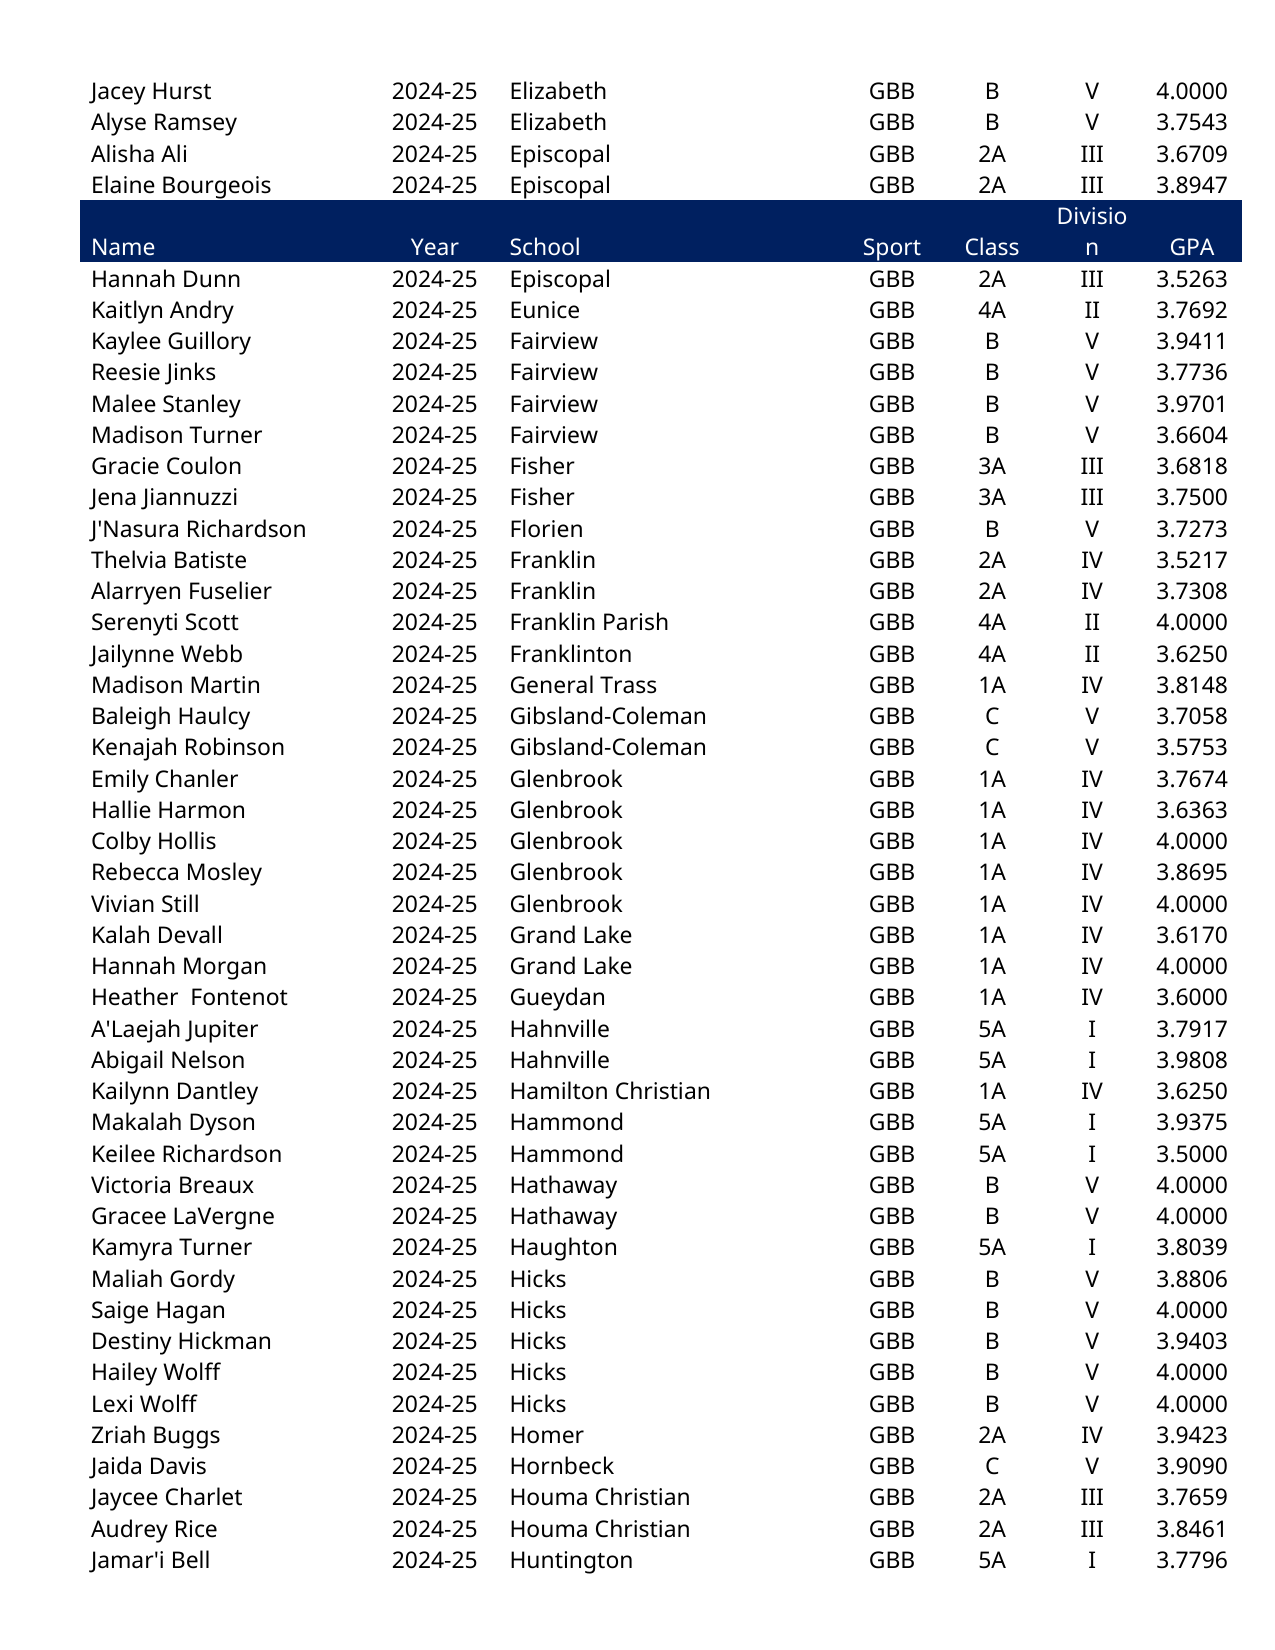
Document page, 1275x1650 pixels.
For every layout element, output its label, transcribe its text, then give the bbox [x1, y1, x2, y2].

table_cell Serenyti Scott [80, 606, 371, 637]
table_cell Jena Jiannuzzi [80, 481, 371, 512]
table_cell Kaylee Guillory [80, 325, 371, 356]
table_cell 2A [942, 169, 1042, 200]
table_cell 3.7917 [1142, 1013, 1242, 1044]
table_cell V [1042, 1169, 1142, 1200]
table_cell Hicks [498, 1325, 842, 1356]
table_cell B [942, 356, 1042, 387]
table_cell Gracie Coulon [80, 450, 371, 481]
table_cell II [1042, 606, 1142, 637]
table_cell III [1042, 169, 1142, 200]
table_cell Gueydan [498, 981, 842, 1012]
table_cell GBB [842, 888, 942, 919]
table_cell III [1042, 481, 1142, 512]
table_cell 4.0000 [1142, 825, 1242, 856]
table_cell 3.9375 [1142, 1106, 1242, 1137]
table_cell GPA [1142, 200, 1242, 262]
table_cell 3.7500 [1142, 481, 1242, 512]
table_cell GBB [842, 950, 942, 981]
table_cell 2024-25 [371, 1200, 498, 1231]
table_cell 2024-25 [371, 763, 498, 794]
table_cell GBB [842, 106, 942, 137]
table_cell GBB [842, 263, 942, 294]
table_cell 2024-25 [371, 888, 498, 919]
table_cell Houma Christian [498, 1481, 842, 1512]
table_cell 3.7659 [1142, 1481, 1242, 1512]
table_cell Madison Martin [80, 669, 371, 700]
table_cell A'Laejah Jupiter [80, 1013, 371, 1044]
table_cell Hahnville [498, 1013, 842, 1044]
table_cell II [1042, 294, 1142, 325]
table_cell GBB [842, 356, 942, 387]
table_cell Division [1042, 200, 1142, 262]
table_cell GBB [842, 1294, 942, 1325]
table_cell Madison Turner [80, 419, 371, 450]
table_cell 3.7796 [1142, 1544, 1242, 1575]
table_cell IV [1042, 825, 1142, 856]
table_cell 3.5000 [1142, 1138, 1242, 1169]
table_cell 2024-25 [371, 1075, 498, 1106]
table_cell Heather Fontenot [80, 981, 371, 1012]
table_cell 2024-25 [371, 981, 498, 1012]
table_cell 4.0000 [1142, 606, 1242, 637]
table_cell 2024-25 [371, 138, 498, 169]
table_cell 2024-25 [371, 794, 498, 825]
table_cell Year [371, 200, 498, 262]
table_cell 1A [942, 950, 1042, 981]
table_cell Gibsland-Coleman [498, 700, 842, 731]
table_cell GBB [842, 794, 942, 825]
table_cell Franklin Parish [498, 606, 842, 637]
table_cell GBB [842, 981, 942, 1012]
table_cell B [942, 1294, 1042, 1325]
table_cell Malee Stanley [80, 388, 371, 419]
table_cell V [1042, 1388, 1142, 1419]
table_cell 4.0000 [1142, 950, 1242, 981]
table_cell Hammond [498, 1138, 842, 1169]
table_cell GBB [842, 856, 942, 887]
table_cell B [942, 75, 1042, 106]
table_cell Glenbrook [498, 888, 842, 919]
table_cell GBB [842, 169, 942, 200]
table_cell GBB [842, 1200, 942, 1231]
table_cell 2024-25 [371, 1544, 498, 1575]
table_cell Hicks [498, 1294, 842, 1325]
table_cell 2A [942, 544, 1042, 575]
table_cell 3.7543 [1142, 106, 1242, 137]
table_cell 4.0000 [1142, 1294, 1242, 1325]
table_cell GBB [842, 1075, 942, 1106]
table_cell 4.0000 [1142, 1388, 1242, 1419]
table_cell 3.9090 [1142, 1450, 1242, 1481]
table_cell GBB [842, 294, 942, 325]
table_cell 2024-25 [371, 1325, 498, 1356]
table_cell I [1042, 1231, 1142, 1262]
table_cell 2024-25 [371, 75, 498, 106]
table_cell GBB [842, 1013, 942, 1044]
table_cell 3.6250 [1142, 1075, 1242, 1106]
table_cell 2024-25 [371, 919, 498, 950]
table_cell 1A [942, 919, 1042, 950]
table_cell 3.6604 [1142, 419, 1242, 450]
table_cell C [942, 731, 1042, 762]
table_cell 2024-25 [371, 700, 498, 731]
table_cell Hallie Harmon [80, 794, 371, 825]
table_cell GBB [842, 669, 942, 700]
table_cell Houma Christian [498, 1513, 842, 1544]
table_cell I [1042, 1013, 1142, 1044]
table_cell Alisha Ali [80, 138, 371, 169]
table_cell III [1042, 1481, 1142, 1512]
table_cell 2024-25 [371, 1044, 498, 1075]
table_cell Huntington [498, 1544, 842, 1575]
table_cell Baleigh Haulcy [80, 700, 371, 731]
table_cell GBB [842, 1169, 942, 1200]
table_cell Alyse Ramsey [80, 106, 371, 137]
table_cell GBB [842, 138, 942, 169]
table_cell 3.5217 [1142, 544, 1242, 575]
table_cell Destiny Hickman [80, 1325, 371, 1356]
table_cell 2024-25 [371, 513, 498, 544]
table_cell 3.9423 [1142, 1419, 1242, 1450]
table_cell GBB [842, 1450, 942, 1481]
table_cell 2A [942, 1513, 1042, 1544]
table_cell GBB [842, 763, 942, 794]
table_cell GBB [842, 419, 942, 450]
table_cell 1A [942, 888, 1042, 919]
table_cell 3.7674 [1142, 763, 1242, 794]
table_cell GBB [842, 325, 942, 356]
table_cell Hannah Morgan [80, 950, 371, 981]
table_cell GBB [842, 75, 942, 106]
table_cell 3.7692 [1142, 294, 1242, 325]
table_cell Jacey Hurst [80, 75, 371, 106]
table_cell 2024-25 [371, 1450, 498, 1481]
table_cell B [942, 325, 1042, 356]
table_cell 4.0000 [1142, 1169, 1242, 1200]
table_cell GBB [842, 1044, 942, 1075]
table_cell 3.6170 [1142, 919, 1242, 950]
table_cell V [1042, 1263, 1142, 1294]
table_cell Hamilton Christian [498, 1075, 842, 1106]
table_cell 3.7736 [1142, 356, 1242, 387]
table_cell Maliah Gordy [80, 1263, 371, 1294]
table_cell IV [1042, 981, 1142, 1012]
table_cell Hicks [498, 1263, 842, 1294]
table_cell 3.5753 [1142, 731, 1242, 762]
table_cell V [1042, 356, 1142, 387]
table_cell Zriah Buggs [80, 1419, 371, 1450]
table_cell V [1042, 1200, 1142, 1231]
table_cell Emily Chanler [80, 763, 371, 794]
table_cell 2024-25 [371, 1106, 498, 1137]
table_cell Thelvia Batiste [80, 544, 371, 575]
table_cell II [1042, 638, 1142, 669]
table_cell I [1042, 1106, 1142, 1137]
table_cell IV [1042, 1075, 1142, 1106]
table_cell III [1042, 450, 1142, 481]
table_cell Elizabeth [498, 75, 842, 106]
table_cell Glenbrook [498, 825, 842, 856]
table_cell IV [1042, 794, 1142, 825]
table_cell B [942, 1388, 1042, 1419]
table_cell 2024-25 [371, 1231, 498, 1262]
table_cell V [1042, 388, 1142, 419]
table_cell C [942, 700, 1042, 731]
table_cell GBB [842, 606, 942, 637]
table_cell V [1042, 75, 1142, 106]
table_cell Jamar'i Bell [80, 1544, 371, 1575]
table_cell B [942, 1169, 1042, 1200]
table_cell Hammond [498, 1106, 842, 1137]
table_cell 3.6709 [1142, 138, 1242, 169]
table_cell 2024-25 [371, 1294, 498, 1325]
table_cell Jaida Davis [80, 1450, 371, 1481]
table_cell Elizabeth [498, 106, 842, 137]
table_cell III [1042, 1513, 1142, 1544]
table_cell 2024-25 [371, 1138, 498, 1169]
table_cell Jailynne Webb [80, 638, 371, 669]
table_cell C [942, 1450, 1042, 1481]
table_cell 3.6363 [1142, 794, 1242, 825]
table_cell I [1042, 1138, 1142, 1169]
table_cell 2024-25 [371, 356, 498, 387]
table_cell 2024-25 [371, 169, 498, 200]
table_cell Fairview [498, 356, 842, 387]
table_cell Elaine Bourgeois [80, 169, 371, 200]
table_cell 2024-25 [371, 294, 498, 325]
table_cell 2024-25 [371, 731, 498, 762]
table_cell GBB [842, 513, 942, 544]
table_cell 5A [942, 1544, 1042, 1575]
table_cell Hailey Wolff [80, 1356, 371, 1387]
table_cell Grand Lake [498, 950, 842, 981]
table_cell Audrey Rice [80, 1513, 371, 1544]
table_cell 2024-25 [371, 1013, 498, 1044]
table_cell 2024-25 [371, 1388, 498, 1419]
table_cell Vivian Still [80, 888, 371, 919]
table_cell J'Nasura Richardson [80, 513, 371, 544]
table_cell III [1042, 138, 1142, 169]
table_cell Sport [842, 200, 942, 262]
table_cell V [1042, 419, 1142, 450]
table_cell Franklinton [498, 638, 842, 669]
table_cell GBB [842, 575, 942, 606]
table_cell 2024-25 [371, 388, 498, 419]
table_cell 3.6250 [1142, 638, 1242, 669]
table_cell Reesie Jinks [80, 356, 371, 387]
table_cell B [942, 106, 1042, 137]
table_cell IV [1042, 544, 1142, 575]
table_cell GBB [842, 1513, 942, 1544]
table_cell 1A [942, 669, 1042, 700]
table_cell 3.9403 [1142, 1325, 1242, 1356]
table_cell GBB [842, 1544, 942, 1575]
table_cell 2024-25 [371, 950, 498, 981]
table_cell Glenbrook [498, 763, 842, 794]
table_cell B [942, 388, 1042, 419]
table_cell 3A [942, 450, 1042, 481]
table_cell GBB [842, 731, 942, 762]
table_cell Keilee Richardson [80, 1138, 371, 1169]
table_cell Glenbrook [498, 794, 842, 825]
table_cell 3.9808 [1142, 1044, 1242, 1075]
table_cell 2024-25 [371, 825, 498, 856]
table_cell 3.8461 [1142, 1513, 1242, 1544]
table_cell 3.7308 [1142, 575, 1242, 606]
table_cell B [942, 1200, 1042, 1231]
table_cell 2024-25 [371, 575, 498, 606]
table_cell Hahnville [498, 1044, 842, 1075]
table_cell Abigail Nelson [80, 1044, 371, 1075]
table_cell Fairview [498, 419, 842, 450]
table_cell 2024-25 [371, 263, 498, 294]
table_cell B [942, 1356, 1042, 1387]
table_cell GBB [842, 825, 942, 856]
table_cell 3.8148 [1142, 669, 1242, 700]
table_cell 3.5263 [1142, 263, 1242, 294]
table_cell 5A [942, 1106, 1042, 1137]
table_cell 2A [942, 1419, 1042, 1450]
table_cell B [942, 513, 1042, 544]
table_cell GBB [842, 481, 942, 512]
table_cell 5A [942, 1138, 1042, 1169]
table_cell Gracee LaVergne [80, 1200, 371, 1231]
table_cell Franklin [498, 575, 842, 606]
table_cell 2024-25 [371, 669, 498, 700]
table_cell B [942, 1263, 1042, 1294]
table_cell Franklin [498, 544, 842, 575]
table_cell Lexi Wolff [80, 1388, 371, 1419]
table_cell 1A [942, 794, 1042, 825]
table_cell Fisher [498, 481, 842, 512]
table_cell IV [1042, 763, 1142, 794]
table_cell GBB [842, 1388, 942, 1419]
table_cell 2024-25 [371, 325, 498, 356]
table_cell 5A [942, 1044, 1042, 1075]
table_cell 1A [942, 763, 1042, 794]
table_cell Homer [498, 1419, 842, 1450]
table_cell Florien [498, 513, 842, 544]
table_cell Alarryen Fuselier [80, 575, 371, 606]
table_cell 3.8695 [1142, 856, 1242, 887]
table_cell 2024-25 [371, 1513, 498, 1544]
table_cell GBB [842, 544, 942, 575]
table_cell 4A [942, 638, 1042, 669]
table_cell IV [1042, 950, 1142, 981]
table_cell GBB [842, 919, 942, 950]
table_cell 2024-25 [371, 481, 498, 512]
table_cell 2024-25 [371, 606, 498, 637]
table_cell 3.8947 [1142, 169, 1242, 200]
table_cell Hannah Dunn [80, 263, 371, 294]
table_cell IV [1042, 856, 1142, 887]
table_cell Name [80, 200, 371, 262]
table_cell 2A [942, 263, 1042, 294]
table_cell 2024-25 [371, 1169, 498, 1200]
table_cell 3.7058 [1142, 700, 1242, 731]
table_cell GBB [842, 700, 942, 731]
table_cell 3.9701 [1142, 388, 1242, 419]
table_cell 2024-25 [371, 106, 498, 137]
table_cell 2A [942, 138, 1042, 169]
table_cell 2024-25 [371, 856, 498, 887]
table_cell 5A [942, 1231, 1042, 1262]
table_cell Fairview [498, 325, 842, 356]
table_cell Kalah Devall [80, 919, 371, 950]
table_cell GBB [842, 450, 942, 481]
table_cell 2A [942, 575, 1042, 606]
table_cell Haughton [498, 1231, 842, 1262]
table_cell V [1042, 1294, 1142, 1325]
table_cell 1A [942, 856, 1042, 887]
table_cell V [1042, 1325, 1142, 1356]
table_cell I [1042, 1544, 1142, 1575]
table_cell 2024-25 [371, 638, 498, 669]
table_cell GBB [842, 1419, 942, 1450]
table_cell Hicks [498, 1388, 842, 1419]
table_cell Makalah Dyson [80, 1106, 371, 1137]
table_cell 2024-25 [371, 419, 498, 450]
table_cell Colby Hollis [80, 825, 371, 856]
table_cell 3.9411 [1142, 325, 1242, 356]
table_cell Kaitlyn Andry [80, 294, 371, 325]
table_cell Class [942, 200, 1042, 262]
table_cell Kenajah Robinson [80, 731, 371, 762]
table_cell V [1042, 106, 1142, 137]
table_cell 3.8806 [1142, 1263, 1242, 1294]
table_cell GBB [842, 388, 942, 419]
table_cell Episcopal [498, 169, 842, 200]
table_cell Kamyra Turner [80, 1231, 371, 1262]
table_cell Hathaway [498, 1169, 842, 1200]
table_cell V [1042, 700, 1142, 731]
table_cell 2024-25 [371, 544, 498, 575]
table_cell Hicks [498, 1356, 842, 1387]
table_cell 3.7273 [1142, 513, 1242, 544]
table_cell 4.0000 [1142, 888, 1242, 919]
table_cell V [1042, 1356, 1142, 1387]
table_cell B [942, 1325, 1042, 1356]
table_cell GBB [842, 1325, 942, 1356]
table_cell 3.8039 [1142, 1231, 1242, 1262]
table_cell V [1042, 513, 1142, 544]
table_cell Kailynn Dantley [80, 1075, 371, 1106]
table_cell Hathaway [498, 1200, 842, 1231]
table_cell Jaycee Charlet [80, 1481, 371, 1512]
table_cell 3.6818 [1142, 450, 1242, 481]
table_cell V [1042, 731, 1142, 762]
table_cell GBB [842, 1481, 942, 1512]
table_cell GBB [842, 1138, 942, 1169]
table_cell 1A [942, 825, 1042, 856]
table_cell 2024-25 [371, 1419, 498, 1450]
table_cell GBB [842, 1231, 942, 1262]
table_cell 2024-25 [371, 1481, 498, 1512]
table_cell General Trass [498, 669, 842, 700]
table_cell Rebecca Mosley [80, 856, 371, 887]
table_cell V [1042, 325, 1142, 356]
table_cell Eunice [498, 294, 842, 325]
table_cell V [1042, 1450, 1142, 1481]
table_cell 4.0000 [1142, 1200, 1242, 1231]
table_cell 2024-25 [371, 1356, 498, 1387]
table_cell 4A [942, 294, 1042, 325]
table_cell 2A [942, 1481, 1042, 1512]
table_cell Hornbeck [498, 1450, 842, 1481]
table_cell Saige Hagan [80, 1294, 371, 1325]
table_cell 2024-25 [371, 1263, 498, 1294]
table_cell 3A [942, 481, 1042, 512]
table_cell Victoria Breaux [80, 1169, 371, 1200]
table_cell B [942, 419, 1042, 450]
table_cell GBB [842, 1263, 942, 1294]
table_cell 4A [942, 606, 1042, 637]
table_cell IV [1042, 919, 1142, 950]
table_cell Fisher [498, 450, 842, 481]
table_cell Glenbrook [498, 856, 842, 887]
table_cell 3.6000 [1142, 981, 1242, 1012]
table_cell IV [1042, 575, 1142, 606]
table_cell 5A [942, 1013, 1042, 1044]
table_cell Gibsland-Coleman [498, 731, 842, 762]
table_cell 1A [942, 1075, 1042, 1106]
table_cell GBB [842, 638, 942, 669]
table_cell 1A [942, 981, 1042, 1012]
table_cell Fairview [498, 388, 842, 419]
table_cell IV [1042, 1419, 1142, 1450]
table_cell School [498, 200, 842, 262]
table_cell GBB [842, 1356, 942, 1387]
table_cell Grand Lake [498, 919, 842, 950]
table_cell Episcopal [498, 263, 842, 294]
table_cell 2024-25 [371, 450, 498, 481]
table_cell 4.0000 [1142, 1356, 1242, 1387]
table_cell Episcopal [498, 138, 842, 169]
table_cell I [1042, 1044, 1142, 1075]
table_cell III [1042, 263, 1142, 294]
table_cell IV [1042, 669, 1142, 700]
table_cell GBB [842, 1106, 942, 1137]
table_cell IV [1042, 888, 1142, 919]
table_cell 4.0000 [1142, 75, 1242, 106]
